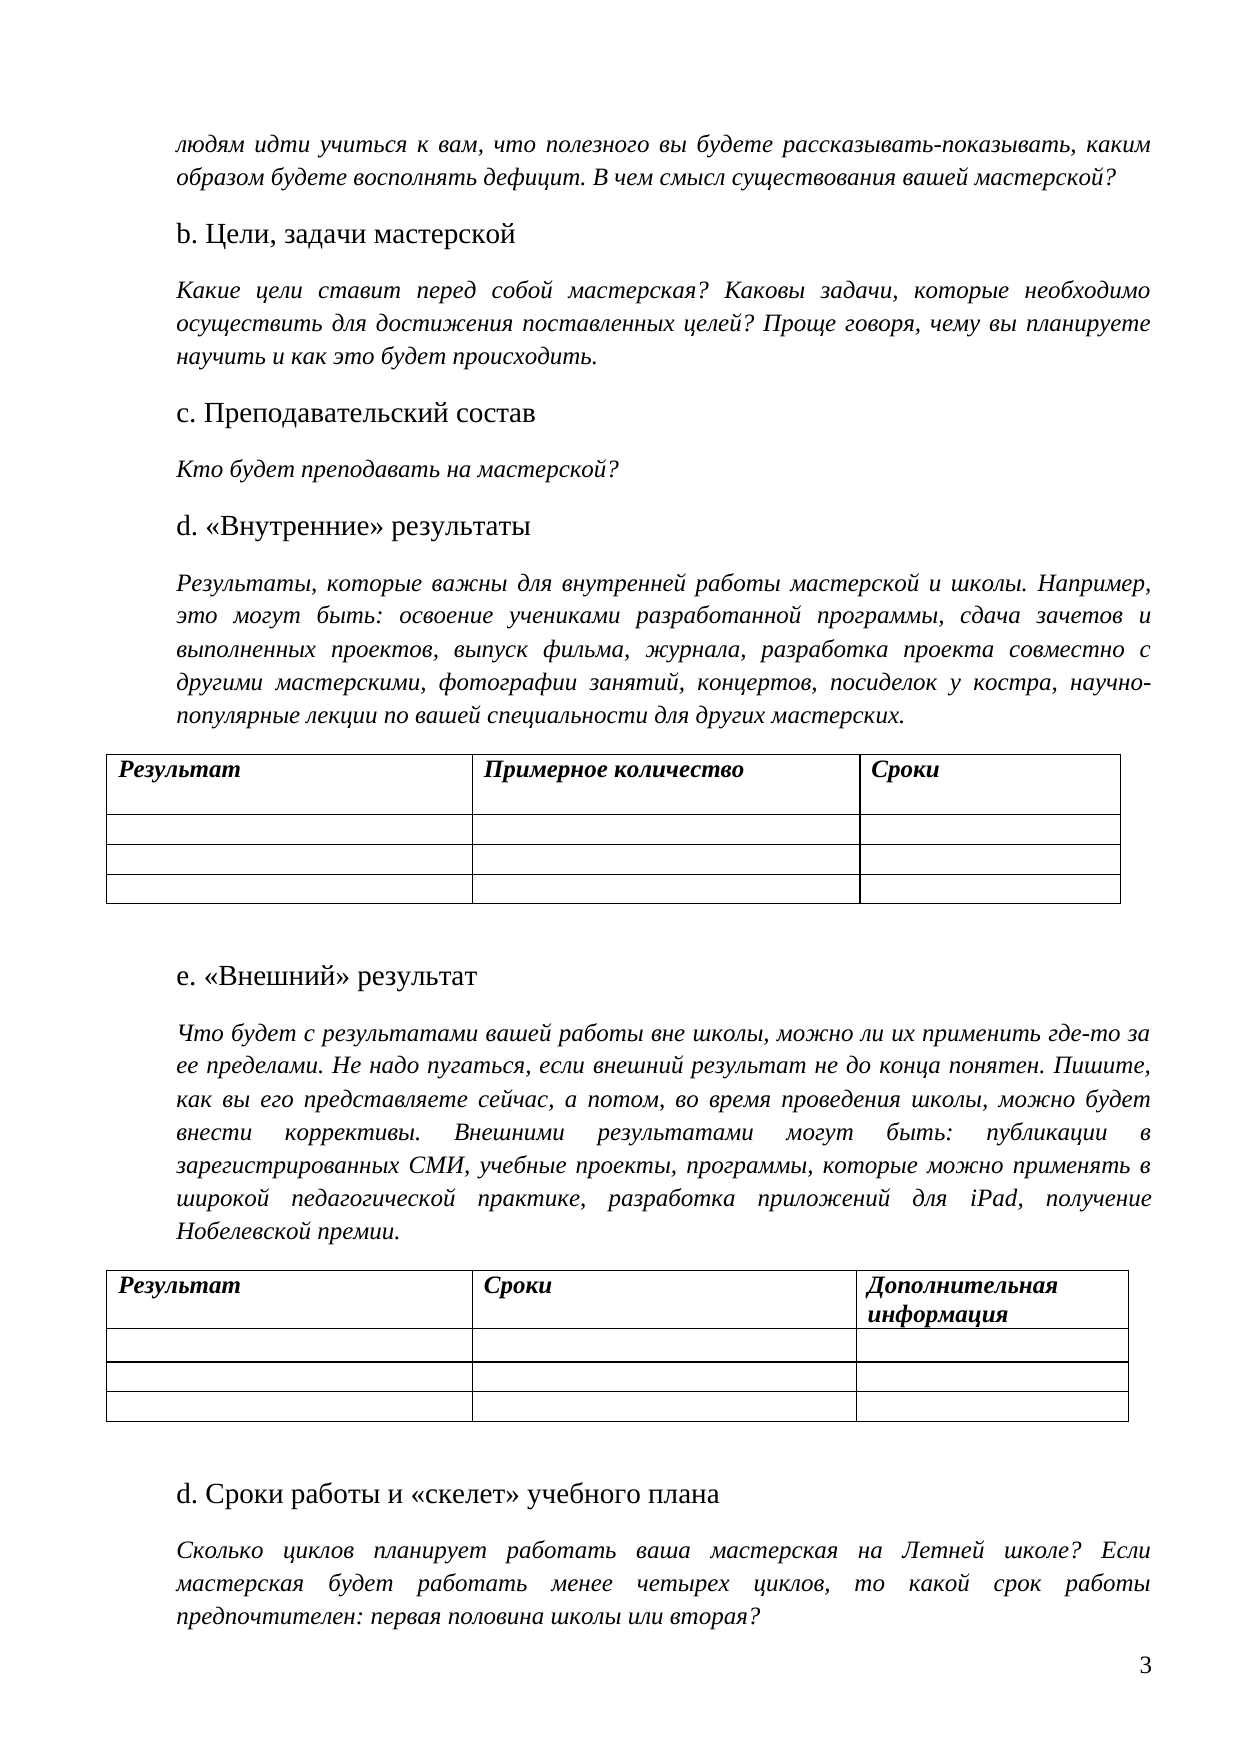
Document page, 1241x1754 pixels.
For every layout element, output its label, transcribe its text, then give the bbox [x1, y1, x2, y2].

table_cell [473, 1363, 856, 1391]
table_cell [107, 875, 472, 903]
table_cell [857, 1363, 1128, 1391]
table_cell [473, 815, 859, 844]
text Какие цели ставит перед собой мастерская? Каковы задачи, которые необходимо осуществить для достижения поставленных целей? Проще говоря, чему вы планируете научить и как это будет происходить. [176, 275, 1152, 370]
table_cell [473, 845, 859, 873]
table_cell [107, 815, 472, 844]
text e. «Внешний» результат [176, 958, 1152, 992]
text Результаты, которые важны для внутренней работы мастерской и школы. Например, это могут быть: освоение учениками разработанной программы, сдача зачетов и выполненных проектов, выпуск фильма, журнала, разработка проекта совместно с другими мастерскими, фотографии занятий, концертов, посиделок у костра, научно-популярные лекции по вашей специальности для других мастерских. [176, 568, 1152, 728]
table_cell [473, 1329, 856, 1361]
table_header Результат [107, 755, 472, 814]
table_header Сроки [473, 1271, 856, 1328]
text Кто будет преподавать на мастерской? [176, 454, 1152, 483]
table_cell [107, 1363, 472, 1391]
text Что будет с результатами вашей работы вне школы, можно ли их применить где-то за ее пределами. Не надо пугаться, если внешний результат не до конца понятен. Пишите, как вы его представляете сейчас, а потом, во время проведения школы, можно будет внести коррективы. Внешними результатами могут быть: публикации в зарегистрированных СМИ, учебные проекты, программы, которые можно применять в широкой педагогической практике, разработка приложений для iPad, получение Нобелевской премии. [176, 1018, 1152, 1244]
table_cell [107, 1392, 472, 1421]
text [176, 129, 1152, 191]
table_header Дополнительная информация [857, 1271, 1128, 1328]
table_cell [861, 875, 1120, 903]
table_header Сроки [861, 755, 1120, 814]
table_cell [473, 1392, 856, 1421]
text b. Цели, задачи мастерской [176, 216, 1152, 249]
table_cell [107, 1329, 472, 1361]
table_cell [857, 1392, 1128, 1421]
table_cell [857, 1329, 1128, 1361]
text d. «Внутренние» результаты [176, 508, 1152, 542]
table_header Результат [107, 1271, 472, 1328]
table_cell [861, 845, 1120, 873]
text с. Преподавательский состав [176, 395, 1152, 428]
table_header Примерное количество [473, 755, 859, 814]
table_cell [107, 845, 472, 873]
table_cell [473, 875, 859, 903]
text d. Сроки работы и «скелет» учебного плана [176, 1476, 1152, 1509]
table_cell [861, 815, 1120, 844]
text Сколько циклов планирует работать ваша мастерская на Летней школе? Если мастерская будет работать менее четырех циклов, то какой срок работы предпочтителен: первая половина школы или вторая? [176, 1535, 1152, 1630]
